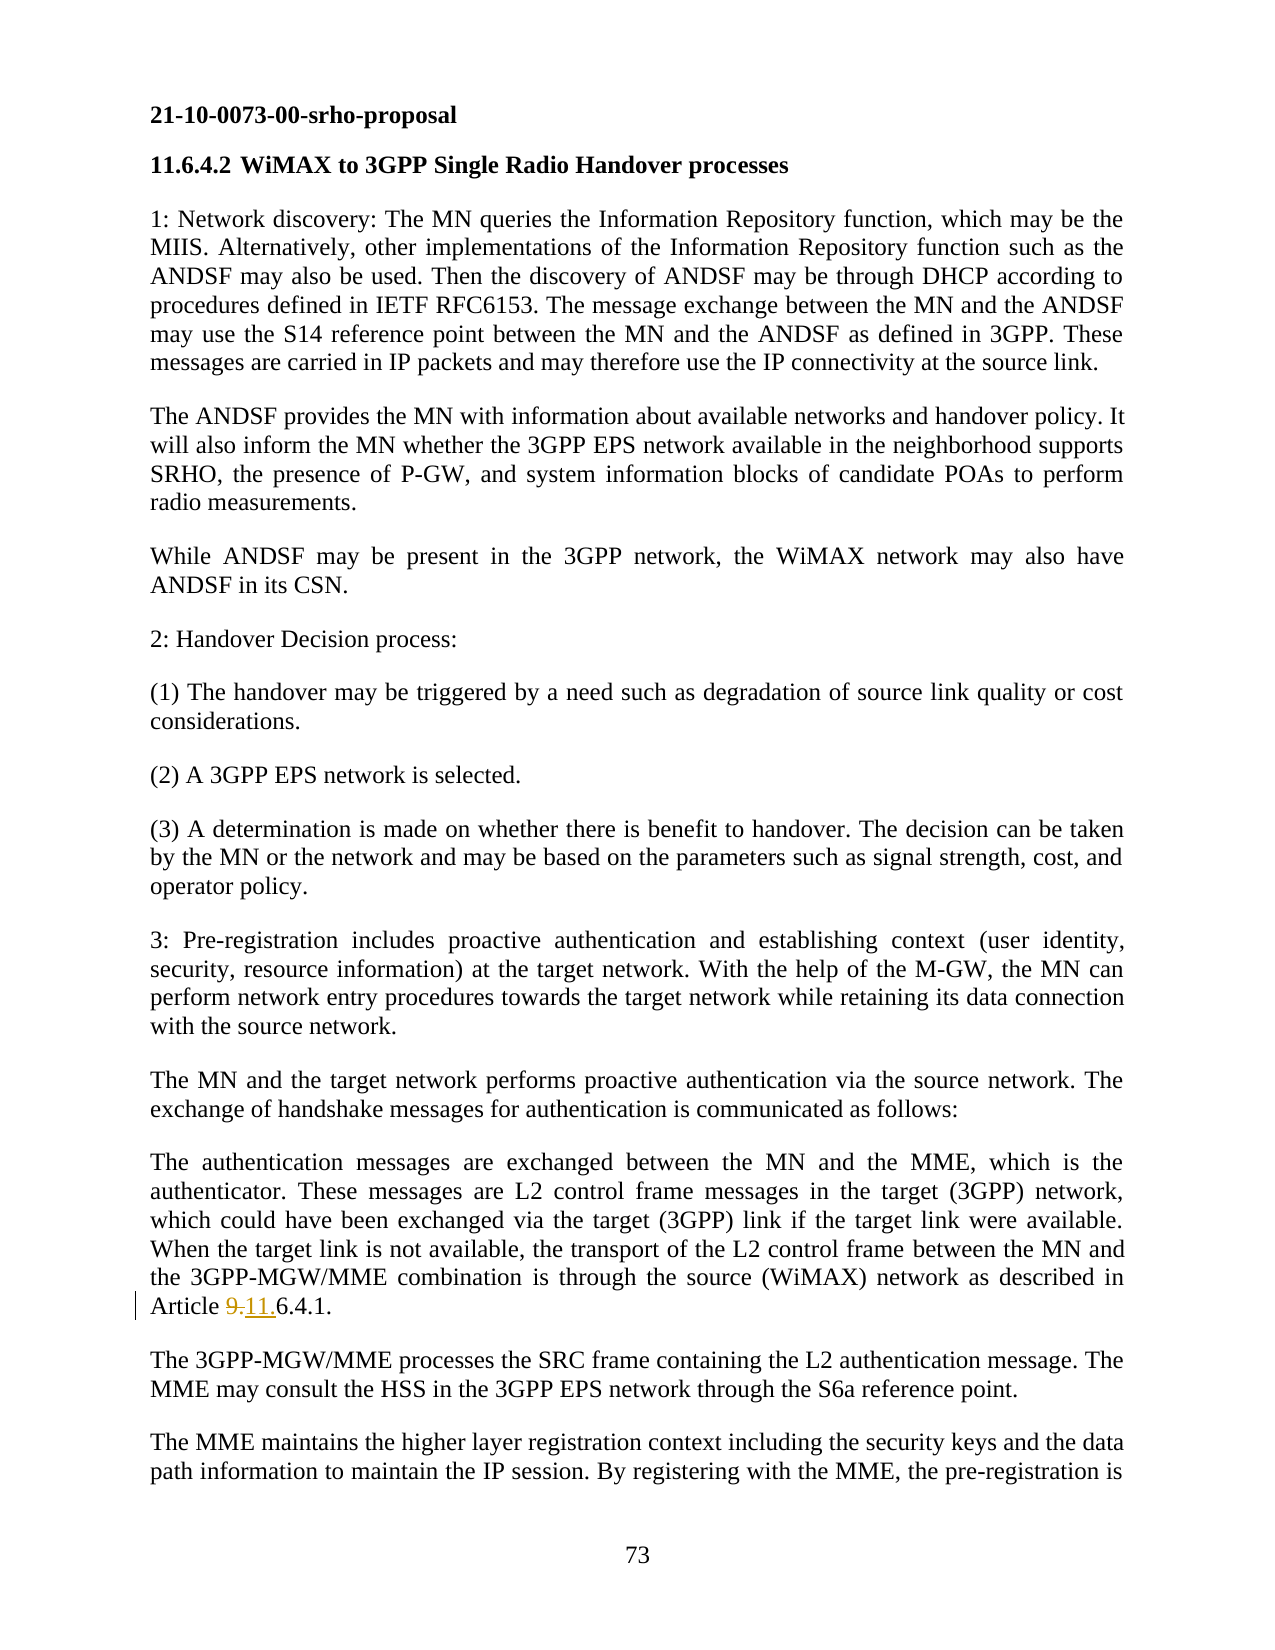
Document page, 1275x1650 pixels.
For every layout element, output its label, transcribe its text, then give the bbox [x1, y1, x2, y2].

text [150, 1427, 1125, 1485]
text (2) A 3GPP EPS network is selected. [150, 760, 1125, 789]
text 3: Pre-registration includes proactive authentication and establishing context (user identity, security, resource information) at the target network. With the help of the M-GW, the MN can perform network entry procedures towards the target network while retaining its data connection with the source network. [150, 925, 1125, 1040]
text (3) A determination is made on whether there is benefit to handover. The decision can be taken by the MN or the network and may be based on the parameters such as signal strength, cost, and operator policy. [150, 814, 1125, 900]
text The ANDSF provides the MN with information about available networks and handover policy. It will also inform the MN whether the 3GPP EPS network available in the neighborhood supports SRHO, the presence of P-GW, and system information blocks of candidate POAs to perform radio measurements. [150, 401, 1125, 516]
text While ANDSF may be present in the 3GPP network, the WiMAX network may also have ANDSF in its CSN. [150, 541, 1125, 599]
text (1) The handover may be triggered by a need such as degradation of source link quality or cost considerations. [150, 677, 1125, 735]
text The authentication messages are exchanged between the MN and the MME, which is the authenticator. These messages are L2 control frame messages in the target (3GPP) network, which could have been exchanged via the target (3GPP) link if the target link were available. When the target link is not available, the transport of the L2 control frame between the MN and the 3GPP-MGW/MME combination is through the source (WiMAX) network as described in Article 6.4.1. [150, 1147, 1125, 1320]
text The 3GPP-MGW/MME processes the SRC frame containing the L2 authentication message. The MME may consult the HSS in the 3GPP EPS network through the S6a reference point. [150, 1345, 1125, 1402]
text 1: Network discovery: The MN queries the Information Repository function, which may be the MIIS. Alternatively, other implementations of the Information Repository function such as the ANDSF may also be used. Then the discovery of ANDSF may be through DHCP according to procedures defined in IETF RFC6153. The message exchange between the MN and the ANDSF may use the S14 reference point between the MN and the ANDSF as defined in 3GPP. These messages are carried in IP packets and may therefore use the IP connectivity at the source link. [150, 204, 1125, 376]
text The MN and the target network performs proactive authentication via the source network. The exchange of handshake messages for authentication is communicated as follows: [150, 1065, 1125, 1122]
subtitle WiMAX to 3GPP Single Radio Handover processes [150, 150, 1125, 179]
text 2: Handover Decision process: [150, 624, 1125, 652]
